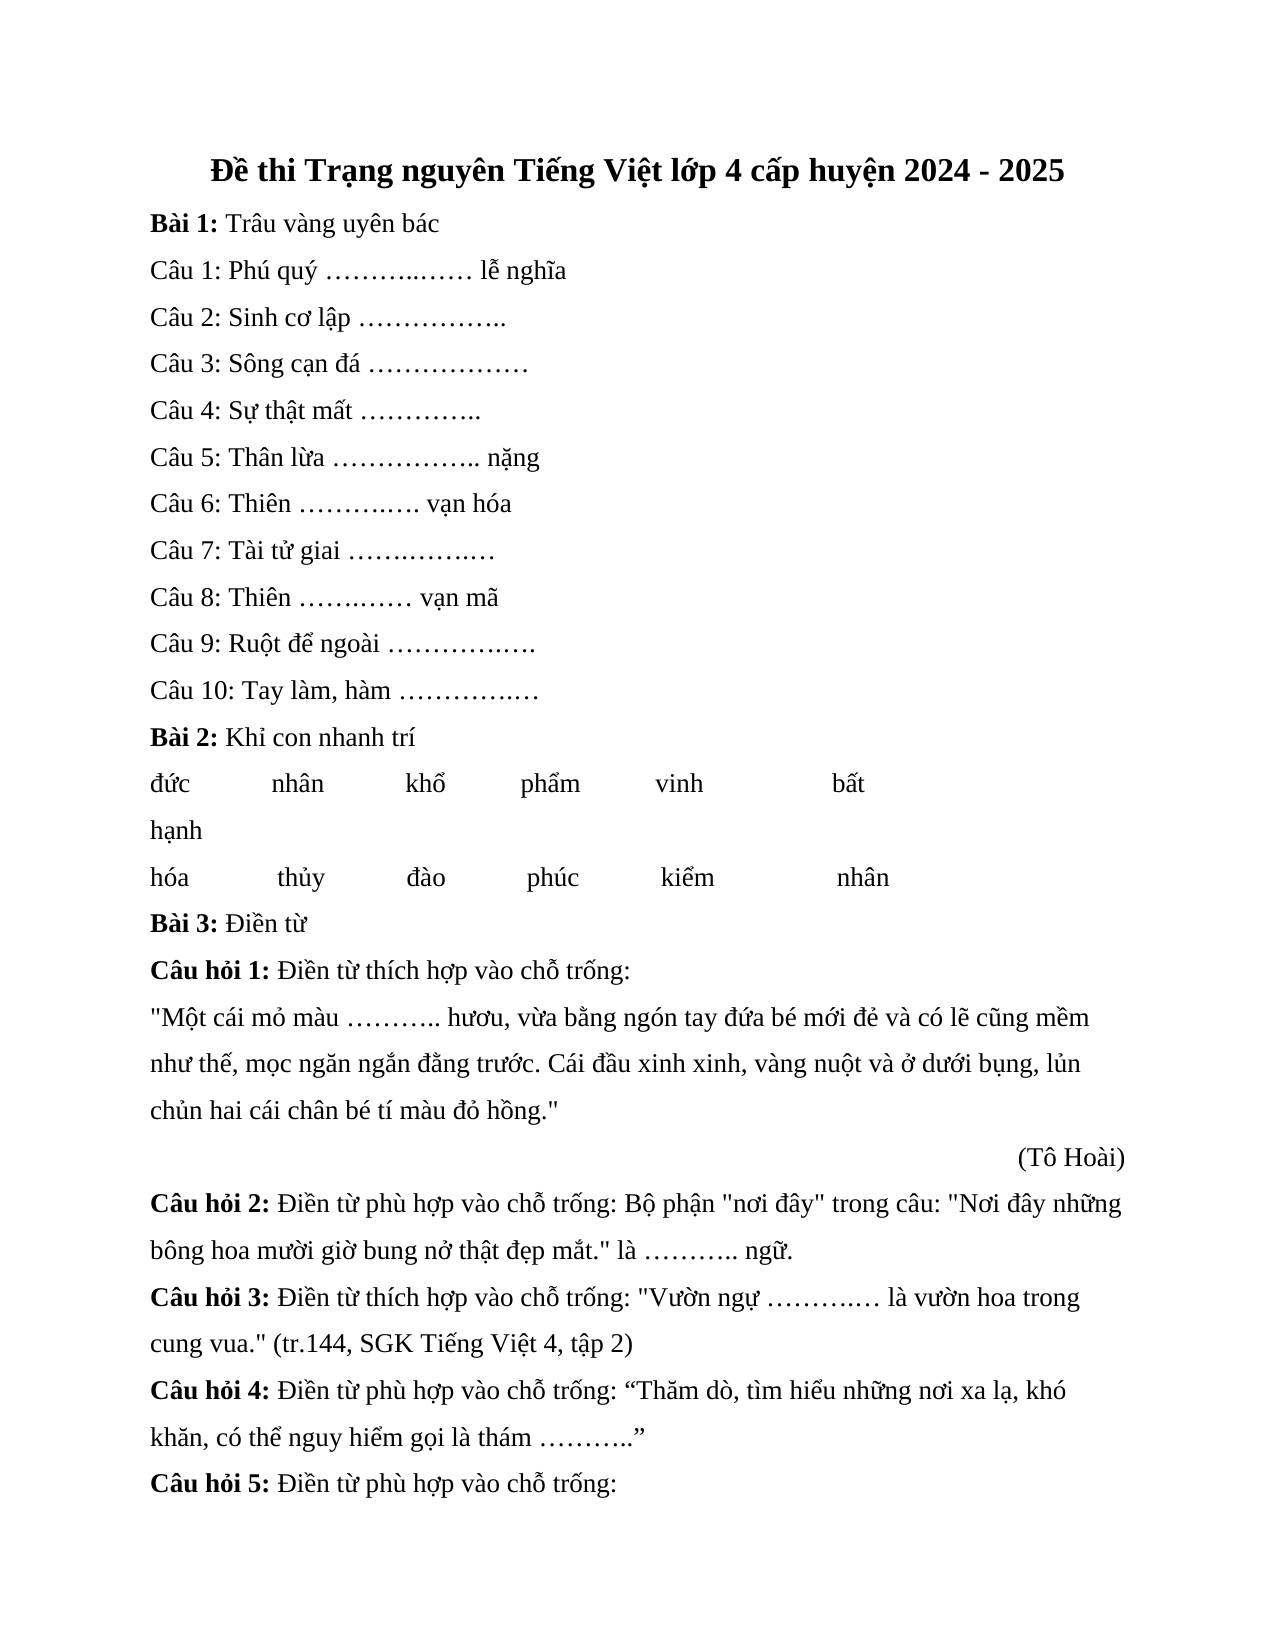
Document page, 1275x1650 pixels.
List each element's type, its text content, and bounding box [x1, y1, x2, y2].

text Câu 9: Ruột để ngoài ………….…. [150, 627, 1125, 659]
text (Tô Hoài) [150, 1141, 1125, 1172]
text Câu hỏi 3: Điền từ thích hợp vào chỗ trống: "Vườn ngự ……….… là vườn hoa trong cung vua." (tr.144, SGK Tiếng Việt 4, tập 2) [150, 1281, 1125, 1359]
text Câu 6: Thiên ……….…. vạn hóa [150, 487, 1125, 519]
text Câu 3: Sông cạn đá ……………… [150, 347, 1125, 379]
text Câu 5: Thân lừa …………….. nặng [150, 441, 1125, 472]
text hóa thủy đào phúc kiểm nhân [150, 861, 1125, 892]
text Bài 3: Điền từ [150, 907, 1125, 939]
text Câu hỏi 5: Điền từ phù hợp vào chỗ trống: [150, 1467, 1125, 1499]
text Câu hỏi 4: Điền từ phù hợp vào chỗ trống: “Thăm dò, tìm hiểu những nơi xa lạ, khó khăn, có thể nguy hiểm gọi là thám ………..” [150, 1374, 1125, 1452]
text hạnh [150, 814, 1125, 845]
text Câu hỏi 1: Điền từ thích hợp vào chỗ trống: [150, 954, 1125, 985]
text Câu 4: Sự thật mất ………….. [150, 394, 1125, 425]
text Câu 10: Tay làm, hàm ………….… [150, 674, 1125, 705]
text Bài 1: Trâu vàng uyên bác [150, 207, 1125, 239]
text "Một cái mỏ màu ……….. hươu, vừa bằng ngón tay đứa bé mới đẻ và có lẽ cũng mềm như thế, mọc ngăn ngắn đằng trước. Cái đầu xinh xinh, vàng nuột và ở dưới bụng, lủn chủn hai cái chân bé tí màu đỏ hồng." [150, 1001, 1125, 1125]
text Câu 1: Phú quý ………..…… lễ nghĩa [150, 254, 1125, 285]
text Đề thi Trạng nguyên Tiếng Việt lớp 4 cấp huyện 2024 - 2025 [150, 150, 1125, 188]
text Câu 2: Sinh cơ lập …………….. [150, 301, 1125, 332]
text Câu 8: Thiên …….…… vạn mã [150, 581, 1125, 612]
text đức nhân khổ phẩm vinh bất [150, 767, 1125, 799]
text Câu hỏi 2: Điền từ phù hợp vào chỗ trống: Bộ phận "nơi đây" trong câu: "Nơi đây những bông hoa mười giờ bung nở thật đẹp mắt." là ……….. ngữ. [150, 1187, 1125, 1265]
text Câu 7: Tài tử giai …….…….… [150, 534, 1125, 565]
text Bài 2: Khỉ con nhanh trí [150, 721, 1125, 752]
